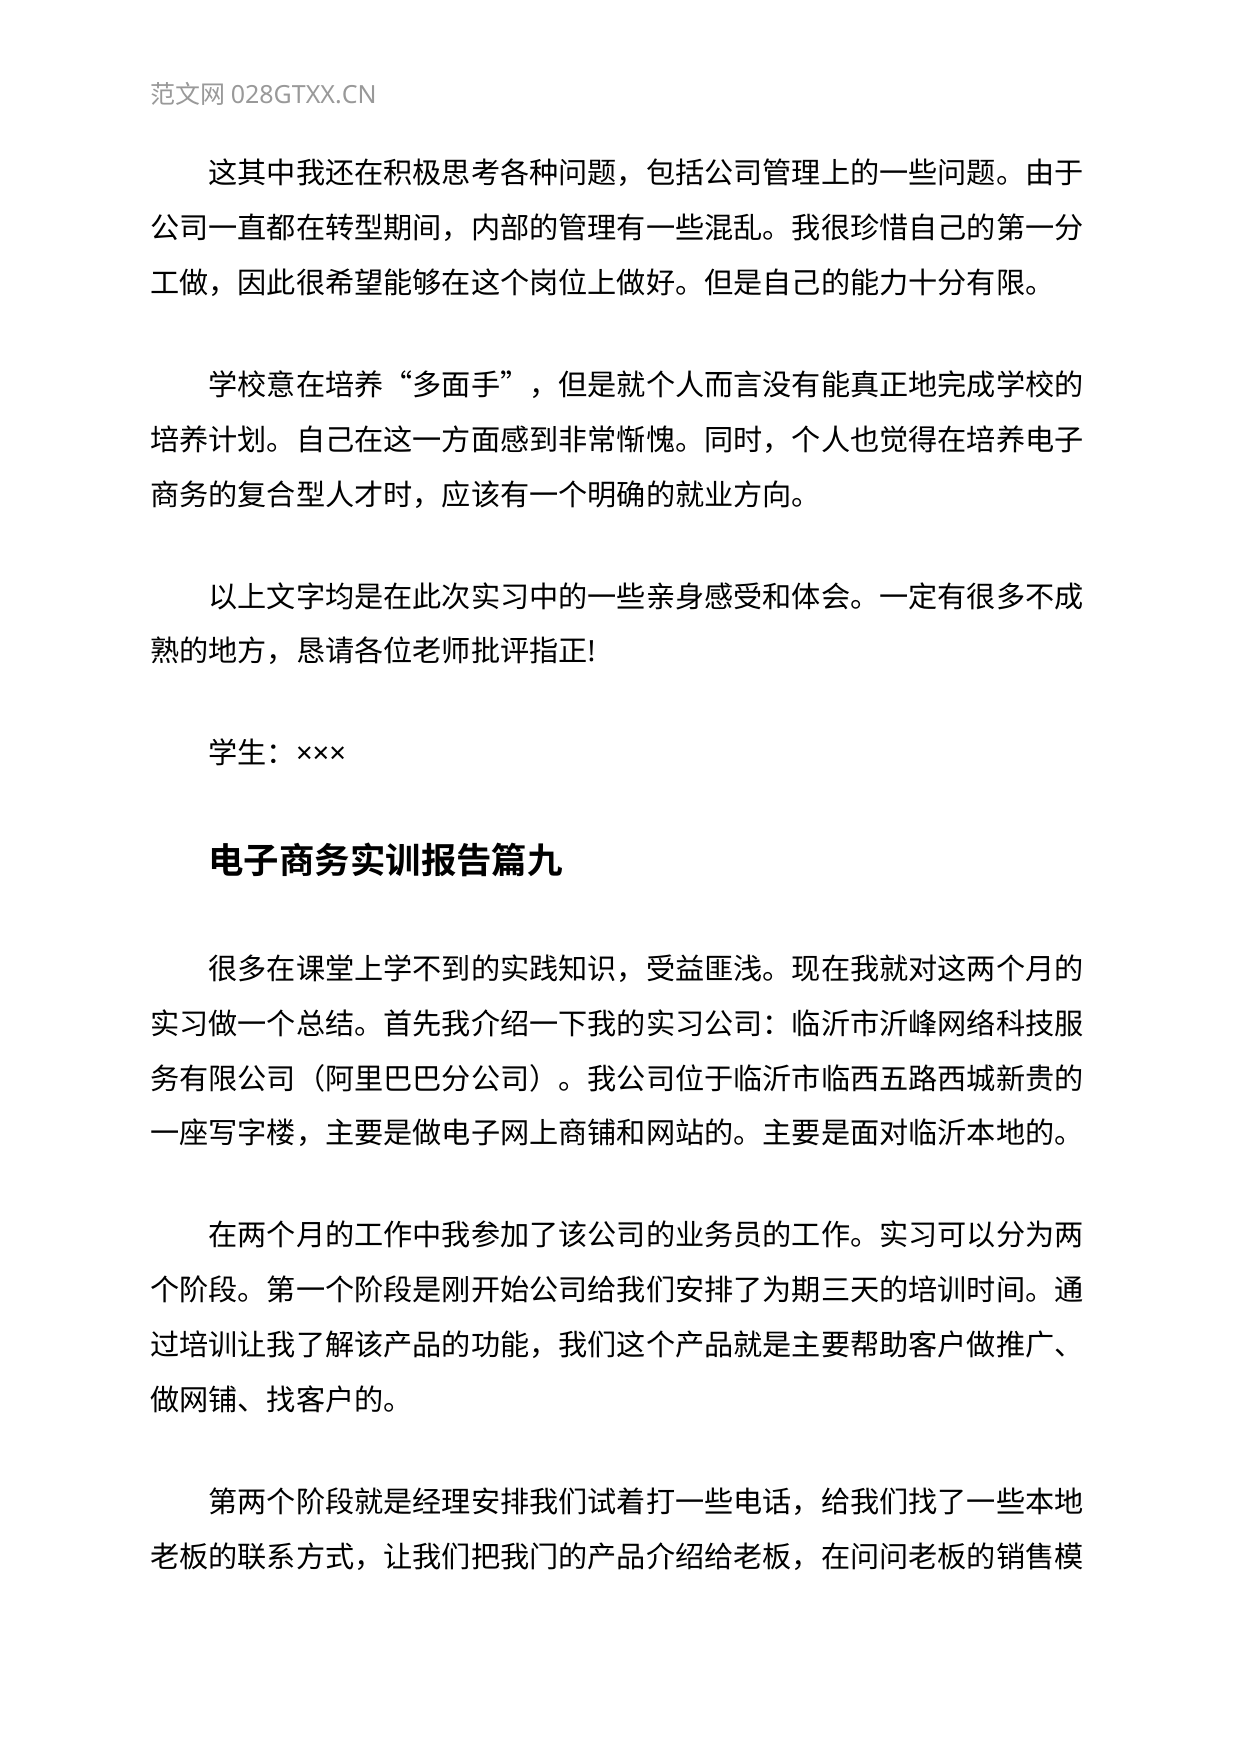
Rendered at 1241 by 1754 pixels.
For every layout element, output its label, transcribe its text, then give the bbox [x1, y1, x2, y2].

text 很多在课堂上学不到的实践知识，受益匪浅。现在我就对这两个月的实习做一个总结。首先我介绍一下我的实习公司：临沂市沂峰网络科技服务有限公司（阿里巴巴分公司）。我公司位于临沂市临西五路西城新贵的一座写字楼，主要是做电子网上商铺和网站的。主要是面对临沂本地的。 [150, 945, 1090, 1152]
text 学校意在培养“多面手”，但是就个人而言没有能真正地完成学校的培养计划。自己在这一方面感到非常惭愧。同时，个人也觉得在培养电子商务的复合型人才时，应该有一个明确的就业方向。 [150, 362, 1090, 514]
text 以上文字均是在此次实习中的一些亲身感受和体会。一定有很多不成熟的地方，恳请各位老师批评指正! [150, 573, 1090, 670]
text 在两个月的工作中我参加了该公司的业务员的工作。实习可以分为两个阶段。第一个阶段是刚开始公司给我们安排了为期三天的培训时间。通过培训让我了解该产品的功能，我们这个产品就是主要帮助客户做推广、做网铺、找客户的。 [150, 1212, 1090, 1419]
text 这其中我还在积极思考各种问题，包括公司管理上的一些问题。由于公司一直都在转型期间，内部的管理有一些混乱。我很珍惜自己的第一分工做，因此很希望能够在这个岗位上做好。但是自己的能力十分有限。 [150, 150, 1090, 302]
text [150, 1478, 1090, 1576]
text 学生：××× [150, 730, 1090, 772]
text 电子商务实训报告篇九 [150, 832, 1090, 883]
